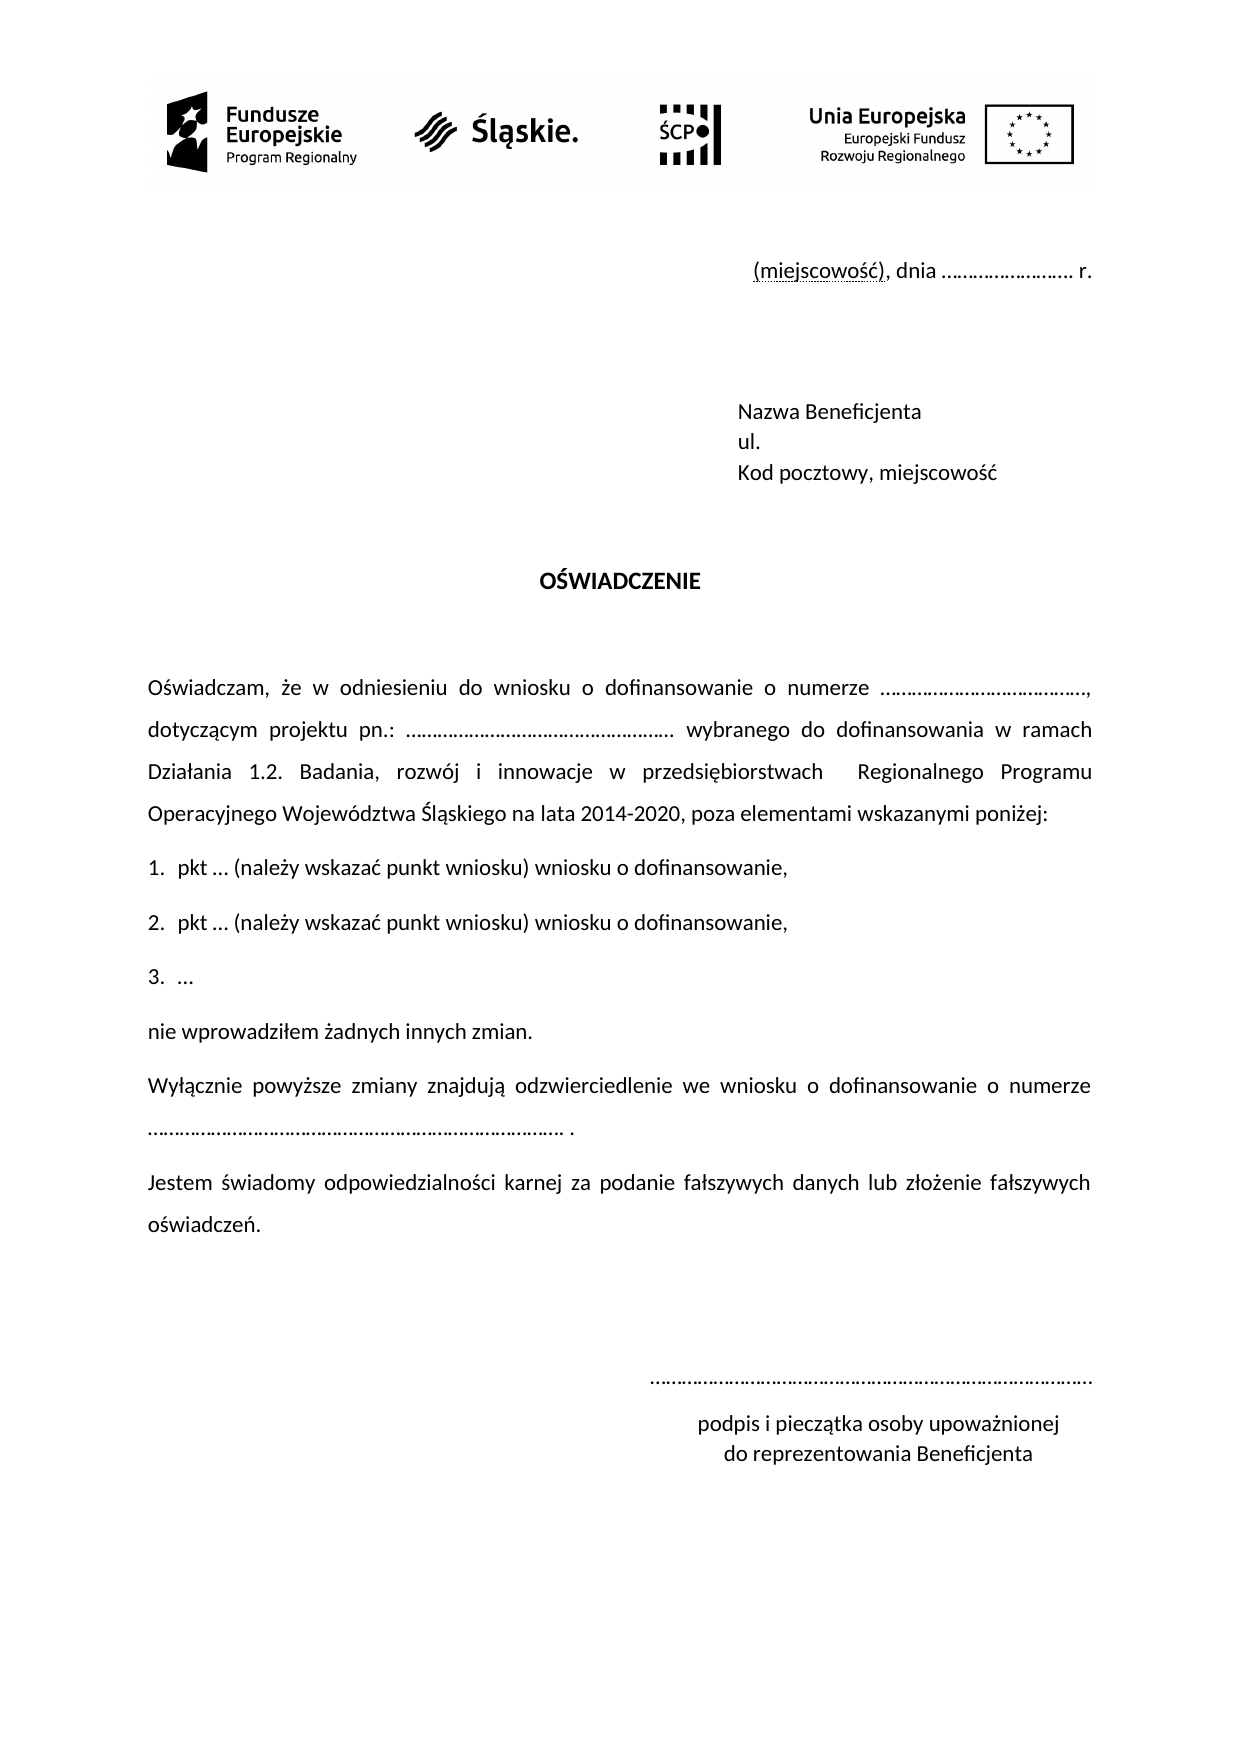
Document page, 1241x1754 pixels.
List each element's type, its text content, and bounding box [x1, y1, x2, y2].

text podpis i pieczątka osoby upoważnionej [664, 1409, 1093, 1437]
text Jestem świadomy odpowiedzialności karnej za podanie fałszywych danych lub złożenie fałszywych oświadczeń. [148, 1168, 1093, 1238]
text Nazwa Beneficjenta [738, 397, 1093, 425]
text (miejscowość), dnia ……………………. r. [148, 257, 1093, 284]
text OŚWIADCZENIE [148, 565, 1093, 595]
picture [147, 73, 1093, 191]
text ul. [738, 427, 1093, 455]
text do reprezentowania Beneficjenta [664, 1439, 1093, 1467]
text ………………………………………………………………………… [148, 1362, 1093, 1390]
list pkt … (należy wskazać punkt wniosku) wniosku o dofinansowanie, [148, 853, 1093, 882]
list pkt … (należy wskazać punkt wniosku) wniosku o dofinansowanie, [148, 908, 1093, 936]
text nie wprowadziłem żadnych innych zmian. [148, 1017, 1093, 1045]
text Oświadczam, że w odniesieniu do wniosku o dofinansowanie o numerze …………………………………, dotyczącym projektu pn.: …………………………………………… wybranego do dofinansowania w ramach Działania 1.2. Badania, rozwój i innowacje w przedsiębiorstwach Innowacje w MŚP Innowacje w MŚP Innowacje w MŚP Innowacje w MŚP Innowacje w MŚP Regionalnego Programu Operacyjnego Województwa Śląskiego na lata 2014-2020, poza elementami wskazanymi poniżej: [148, 673, 1093, 827]
text Wyłącznie powyższe zmiany znajdują odzwierciedlenie we wniosku o dofinansowanie o numerze ……………………………………………………………………. . [148, 1071, 1093, 1141]
text Kod pocztowy, miejscowość [738, 458, 1093, 486]
list … [148, 962, 1093, 991]
